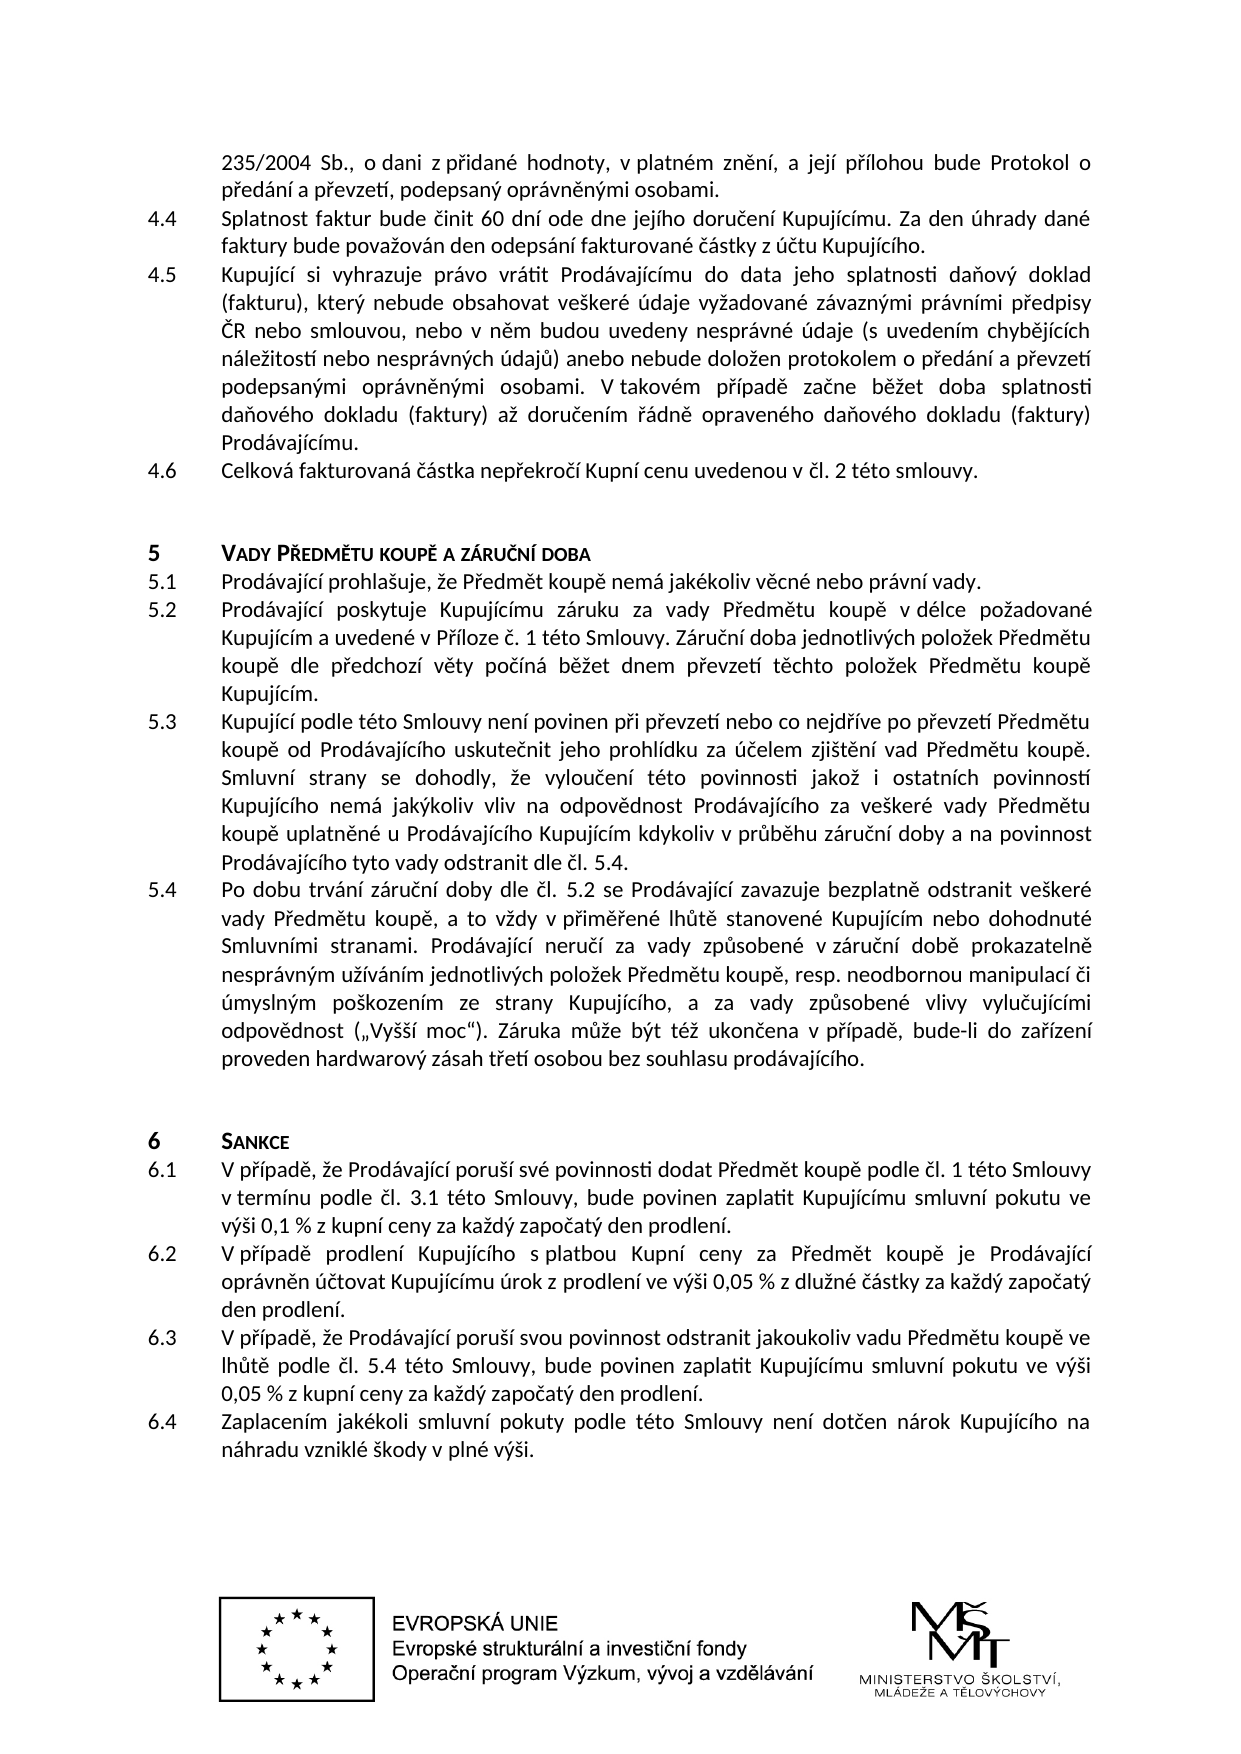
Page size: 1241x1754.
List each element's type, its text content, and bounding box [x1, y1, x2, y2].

list Splatnost faktur bude činit 60 dní ode dne jejího doručení Kupujícímu. Za den úhrady dané faktury bude považován den odepsání fakturované částky z účtu Kupujícího. [148, 341, 1093, 397]
list Prodávající poskytuje Kupujícímu záruku za vady Předmětu koupě v délce požadované Kupujícím a uvedené v Příloze č. 1 této Smlouvy. Záruční doba jednotlivých položek Předmětu koupě dle předchozí věty počíná běžet dnem převzetí těchto položek Předmětu koupě Kupujícím. [148, 782, 1093, 894]
list Cena za Předmět koupě bude hrazena Kupujícím na základě faktur vystavených Prodávajícím. Každá faktura musí mít veškeré náležitosti daňového dokladu v souladu se zákonem č. 235/2004 Sb., o dani z přidané hodnoty, v platném znění, a její přílohou bude Protokol o předání a převzetí, podepsaný oprávněnými osobami. [148, 216, 1093, 328]
list Prodávající prohlašuje, že Předmět koupě nemá jakékoliv věcné nebo právní vady. [148, 742, 1093, 770]
list Kupující podle této Smlouvy není povinen při převzetí nebo co nejdříve po převzetí Předmětu koupě od Prodávajícího uskutečnit jeho prohlídku za účelem zjištění vad Předmětu koupě. Smluvní strany se dohodly, že vyloučení této povinnosti jakož i ostatních povinností Kupujícího nemá jakýkoliv vliv na odpovědnost Prodávajícího za veškeré vady Předmětu koupě uplatněné u Prodávajícího Kupujícím kdykoliv v průběhu záruční doby a na povinnost Prodávajícího tyto vady odstranit dle čl. 5.4. [148, 907, 1093, 1075]
list Kupující si vyhrazuje právo vrátit Prodávajícímu do data jeho splatnosti daňový doklad (fakturu), který nebude obsahovat veškeré údaje vyžadované závaznými právními předpisy ČR nebo smlouvou, nebo v něm budou uvedeny nesprávné údaje (s uvedením chybějících náležitostí nebo nesprávných údajů) anebo nebude doložen protokolem o předání a převzetí podepsanými oprávněnými osobami. V takovém případě začne běžet doba splatnosti daňového dokladu (faktury) až doručením řádně opraveného daňového dokladu (faktury) Prodávajícímu. [148, 409, 1093, 605]
list Po dobu trvání záruční doby dle čl. 5.2 se Prodávající zavazuje bezplatně odstranit veškeré vady Předmětu koupě, a to vždy v přiměřené lhůtě stanovené Kupujícím nebo dohodnuté Smluvními stranami. Prodávající neručí za vady způsobené v záruční době prokazatelně nesprávným užíváním jednotlivých položek Předmětu koupě, resp. neodbornou manipulací či úmyslným poškozením ze strany Kupujícího, a za vady způsobené vlivy vylučujícími odpovědnost („Vyšší moc“). Záruka může být též ukončena v případě, bude-li do zařízení proveden hardwarový zásah třetí osobou bez souhlasu prodávajícího. [148, 1088, 1093, 1284]
list Sankce [148, 1337, 1093, 1367]
list Celková fakturovaná částka nepřekročí Kupní cenu uvedenou v čl. 2 této smlouvy. [148, 618, 1093, 646]
list Vady Předmětu koupě a záruční doba [148, 699, 1093, 729]
list Kupujícím nebudou na cenu za realizaci Předmětu koupě poskytována jakákoli plnění před zahájením realizace Předmětu koupě. [148, 148, 1093, 204]
list V případě, že Prodávající poruší své povinnosti dodat Předmět koupě podle čl. 1 této Smlouvy v termínu podle čl. 3.1 této Smlouvy, bude povinen zaplatit Kupujícímu smluvní pokutu ve výši 0,1 % z kupní ceny za každý započatý den prodlení. [148, 1380, 1093, 1464]
